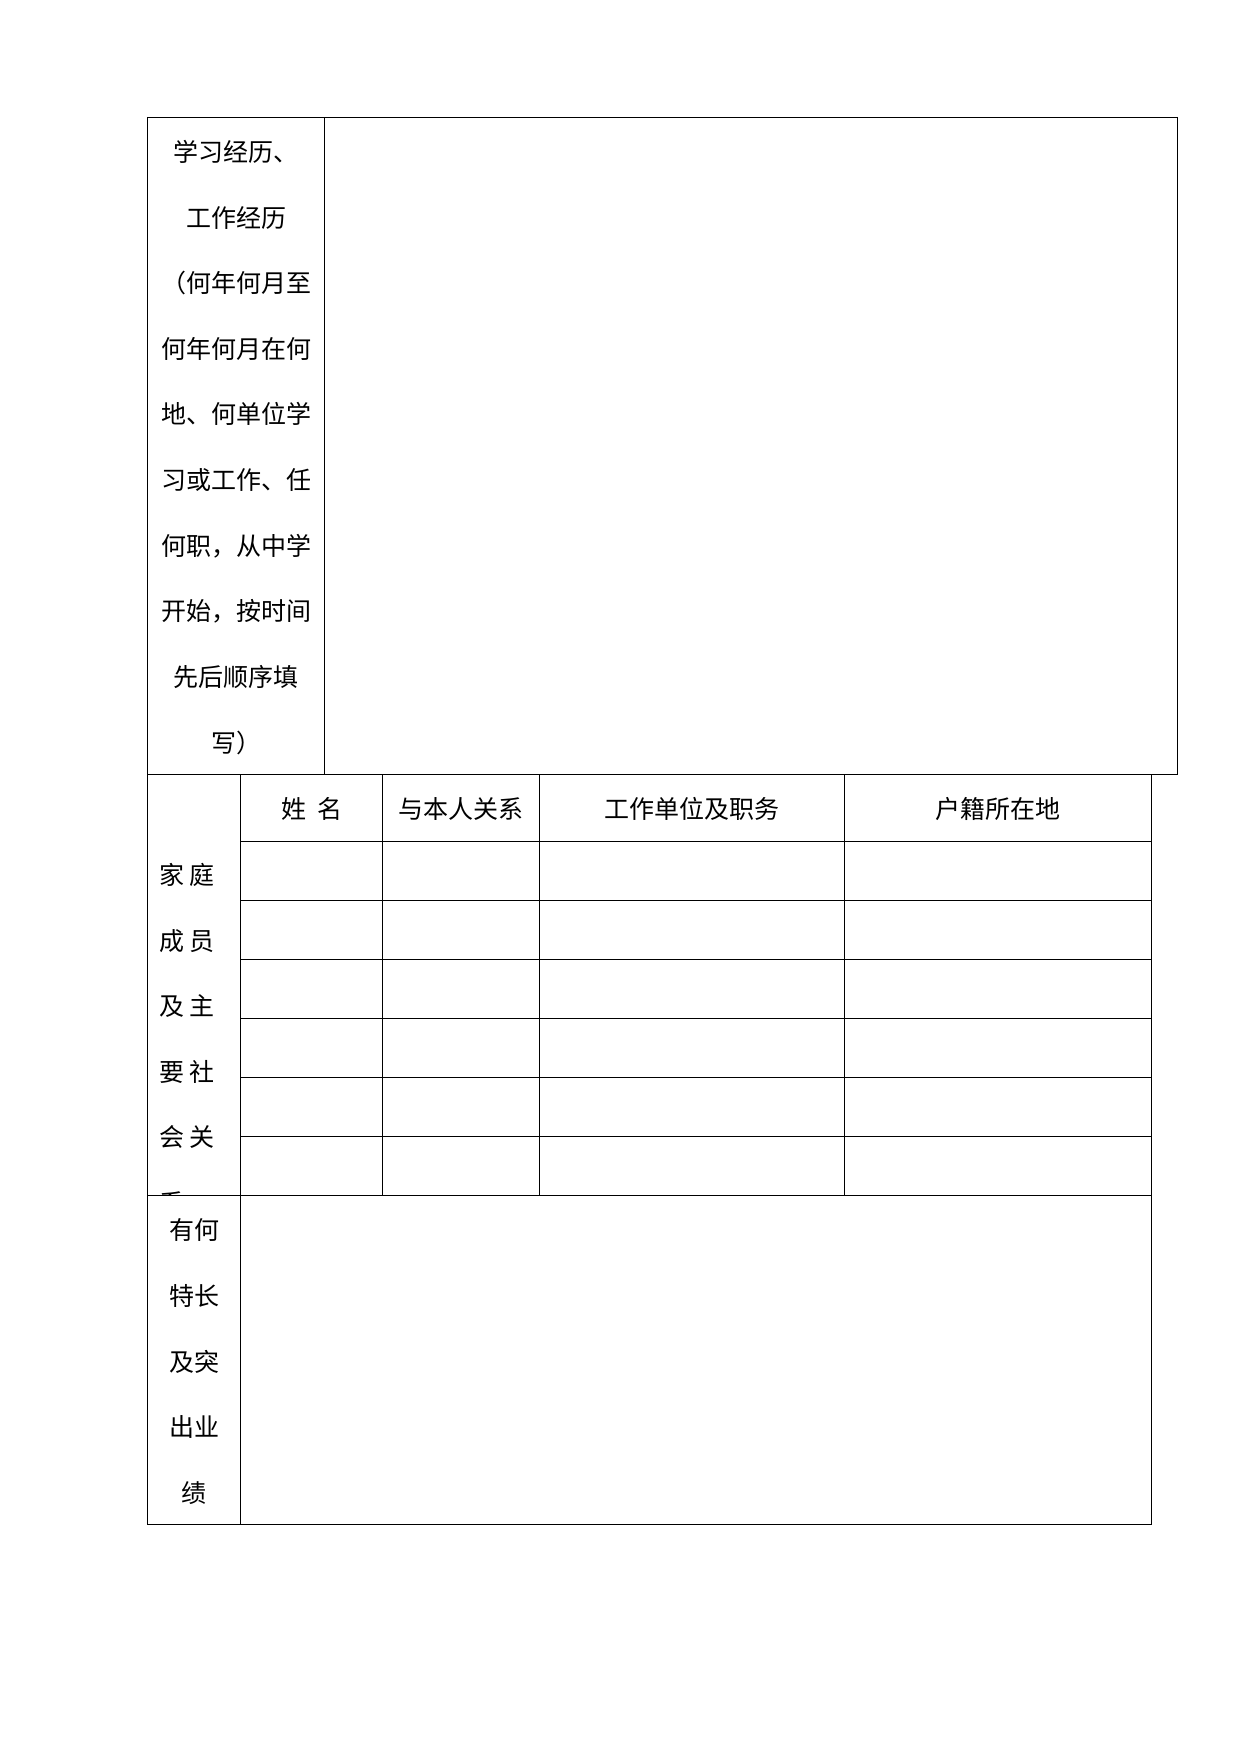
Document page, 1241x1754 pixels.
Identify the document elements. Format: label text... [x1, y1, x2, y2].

table_cell [241, 901, 382, 959]
table_cell [383, 1078, 539, 1136]
table_cell [845, 1137, 1151, 1195]
table_cell 学习经历、 工作经历 （何年何月至何年何月在何地、何单位学习或工作、任何职，从中学开始，按时间先后顺序填写） [148, 118, 324, 774]
table_cell [383, 960, 539, 1018]
table_cell [241, 1078, 382, 1136]
table_cell [241, 842, 382, 900]
table_cell [241, 1196, 1151, 1524]
table_cell [540, 1019, 844, 1077]
table_cell [540, 901, 844, 959]
table_cell [540, 1078, 844, 1136]
table_cell 户籍所在地 [845, 775, 1151, 841]
table_cell [845, 842, 1151, 900]
table_cell 与本人关系 [383, 775, 539, 841]
table_cell 家 庭成 员及 主要 社会 关系 [148, 775, 240, 1195]
table_cell [325, 118, 1177, 774]
table_cell [241, 960, 382, 1018]
table_cell [540, 960, 844, 1018]
table_cell 工作单位及职务 [540, 775, 844, 841]
table_cell 姓 名 [241, 775, 382, 841]
table_cell [383, 1137, 539, 1195]
table_cell 有何 特长 及突 出业 绩 [148, 1196, 240, 1524]
table_cell [383, 901, 539, 959]
table_cell [845, 960, 1151, 1018]
table_cell [845, 901, 1151, 959]
table_cell [540, 842, 844, 900]
table_cell [540, 1137, 844, 1195]
table_cell [845, 1019, 1151, 1077]
table_cell [241, 1019, 382, 1077]
table_cell [383, 1019, 539, 1077]
table_cell [383, 842, 539, 900]
table_cell [241, 1137, 382, 1195]
table_cell [845, 1078, 1151, 1136]
